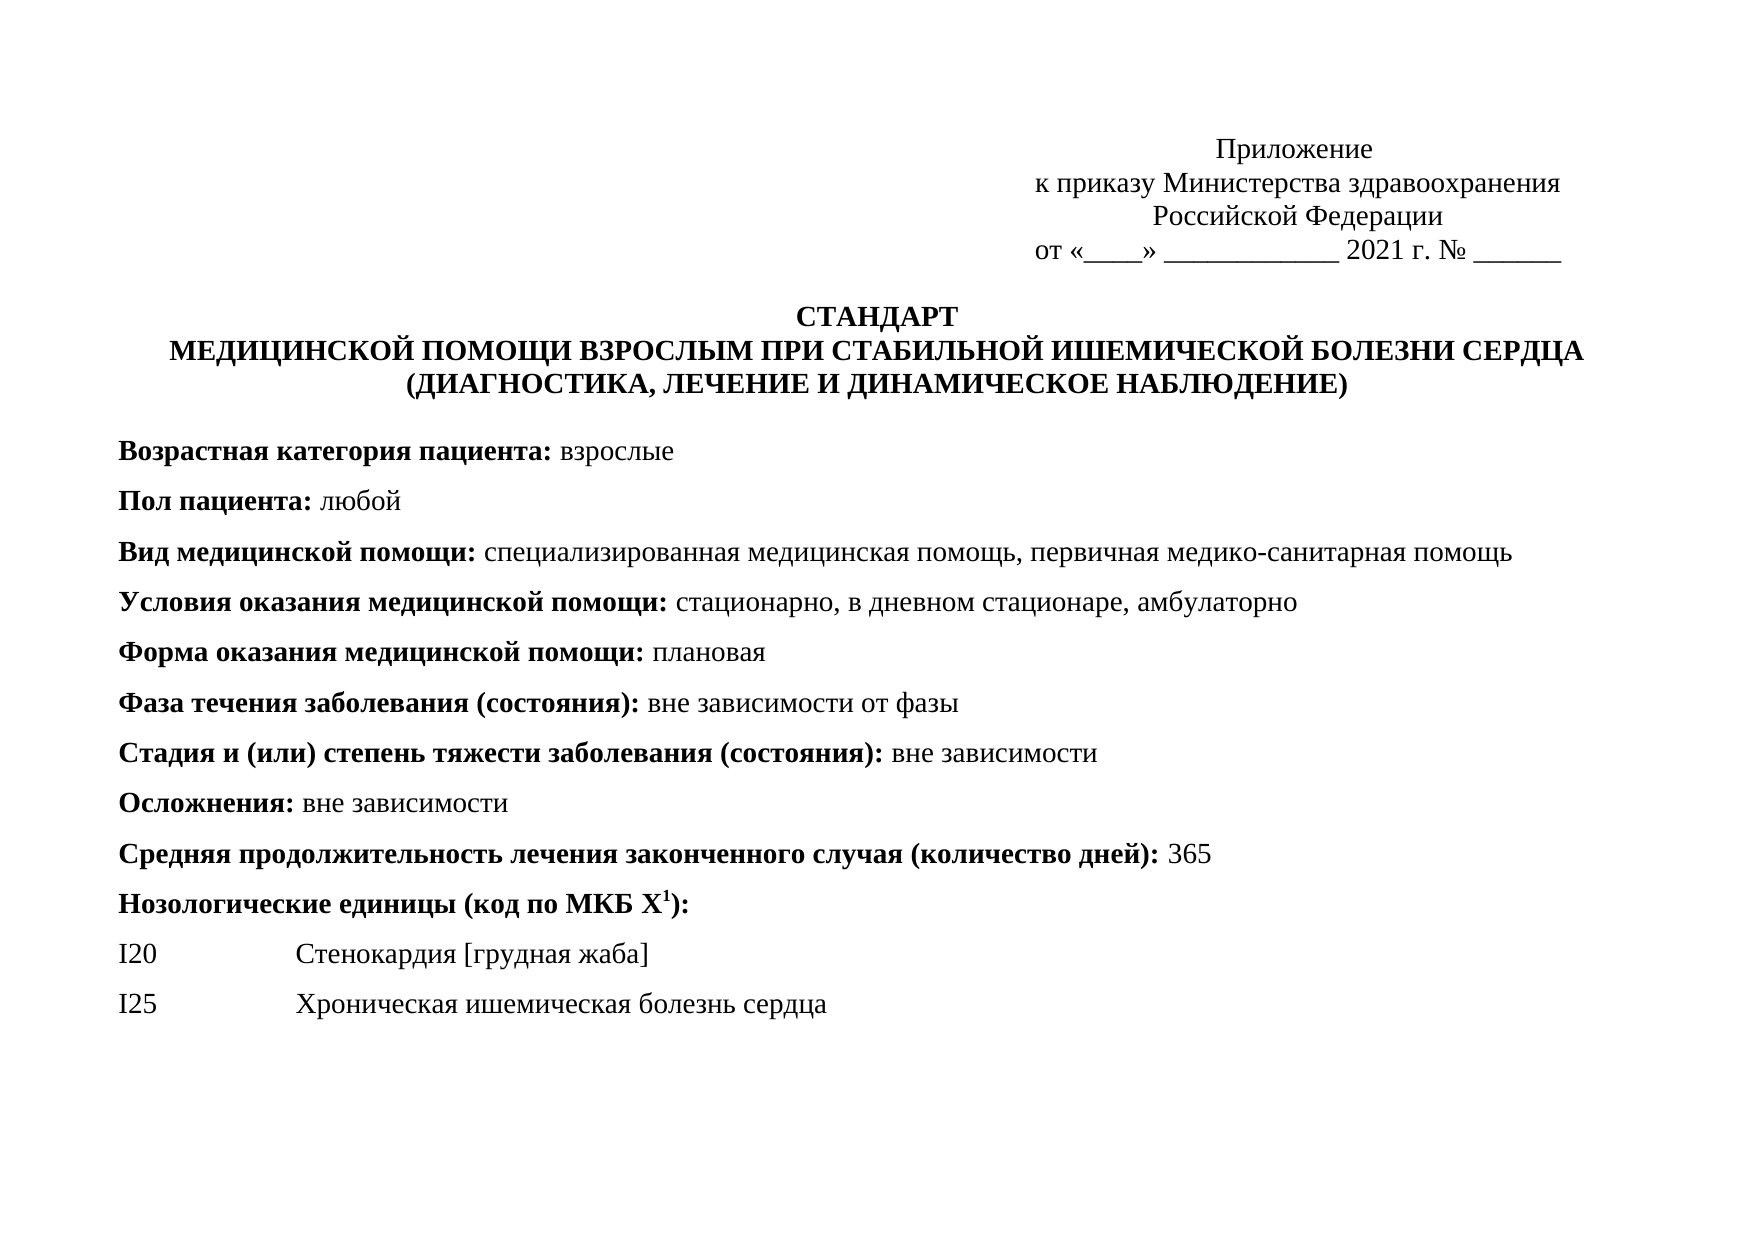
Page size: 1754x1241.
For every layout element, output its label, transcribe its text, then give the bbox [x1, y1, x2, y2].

text Форма оказания медицинской помощи: плановая [118, 634, 1636, 668]
text Средняя продолжительность лечения законченного случая (количество дней): 365 [118, 836, 1636, 869]
text Пол пациента: любой [118, 483, 1636, 517]
text I25 Хроническая ишемическая болезнь сердца [118, 987, 1636, 1020]
text Фаза течения заболевания (состояния): вне зависимости от фазы [118, 685, 1636, 718]
text медицинской помощи взрослым при стабильной ишемической болезни сердца (диагностика, лечение и динамическое наблюдение) [118, 333, 1636, 400]
text Приложение к приказу Министерства здравоохранения Российской Федерации от «____» ____________ 2021 г. № ______ [960, 131, 1636, 266]
text Нозологические единицы (код по МКБ X1): [118, 886, 1636, 919]
text Осложнения: вне зависимости [118, 785, 1636, 819]
text I20 Стенокардия [грудная жаба] [118, 936, 1636, 970]
text Стадия и (или) степень тяжести заболевания (состояния): вне зависимости [118, 735, 1636, 769]
text Возрастная категория пациента: взрослые [118, 433, 1636, 467]
text Стандарт [118, 299, 1636, 333]
text Условия оказания медицинской помощи: стационарно, в дневном стационаре, амбулаторно [118, 584, 1636, 618]
text Вид медицинской помощи: специализированная медицинская помощь, первичная медико-санитарная помощь [118, 534, 1636, 567]
